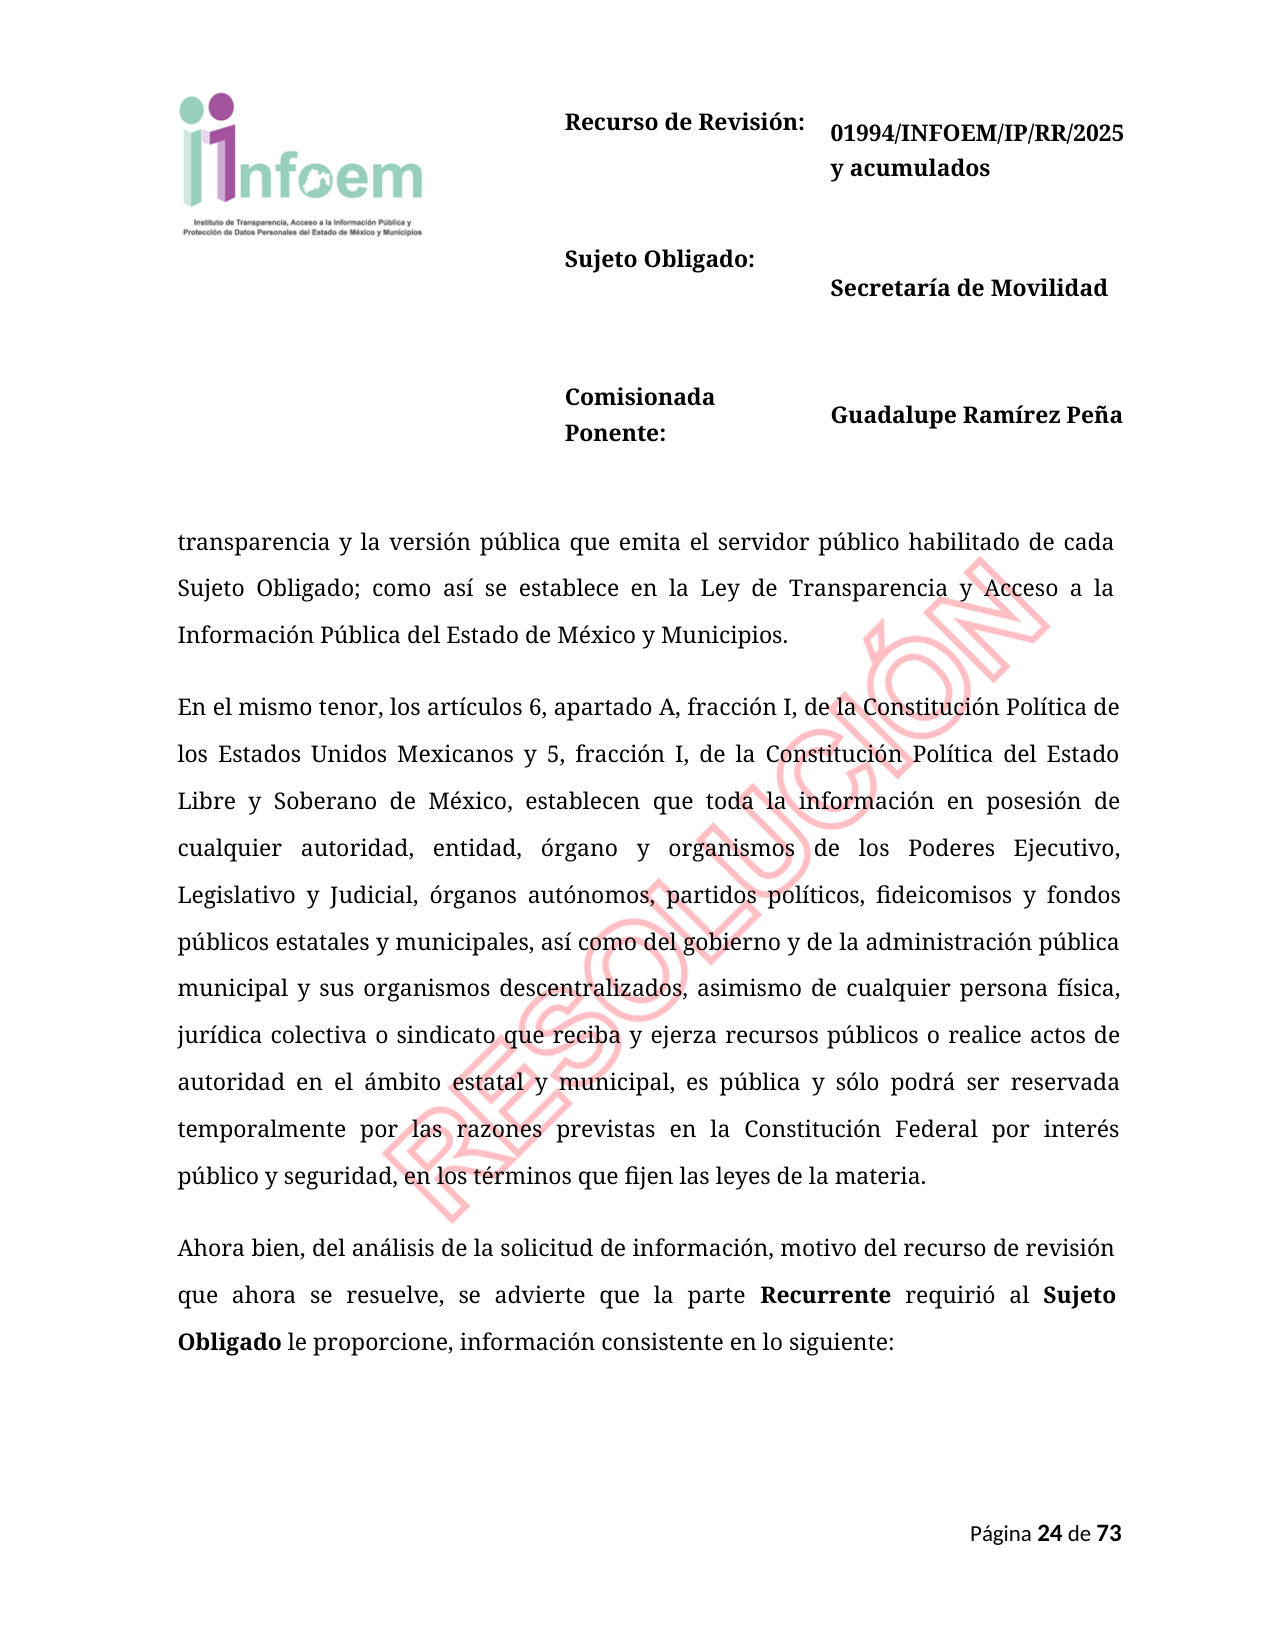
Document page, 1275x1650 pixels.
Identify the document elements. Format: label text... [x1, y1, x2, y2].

picture [59, 32, 1275, 1650]
text En el mismo tenor, los artículos 6, apartado A, fracción I, de la Constitución Política de los Estados Unidos Mexicanos y 5, fracción I, de la Constitución Política del Estado Libre y Soberano de México, establecen que toda la información en posesión de cualquier autoridad, entidad, órgano y organismos de los Poderes Ejecutivo, Legislativo y Judicial, órganos autónomos, partidos políticos, fideicomisos y fondos públicos estatales y municipales, así como del gobierno y de la administración pública municipal y sus organismos descentralizados, asimismo de cualquier persona física, jurídica colectiva o sindicato que reciba y ejerza recursos públicos o realice actos de autoridad en el ámbito estatal y municipal, es pública y sólo podrá ser reservada temporalmente por las razones previstas en la Constitución Federal por interés público y seguridad, en los términos que fijen las leyes de la materia. [177, 691, 1121, 1191]
text Ahora bien, del análisis de la solicitud de información, motivo del recurso de revisión que ahora se resuelve, se advierte que la parte Recurrente requirió al Sujeto Obligado le proporcione, información consistente en lo siguiente: [177, 1232, 1116, 1357]
text Lo anterior, siempre y cuando no se trate de información clasificada como reservada o confidencial, cuya difusión pueda lesionar el interés jurídicamente protegido por la Ley, producir un daño mayor que el interés de conocerse, o bien, generar un daño en los derechos de las personas, debiendo tener audacia los Sujetos Obligados para cuidar esta información a través del acuerdo clasificatorio del comité de transparencia y la versión pública que emita el servidor público habilitado de cada Sujeto Obligado; como así se establece en la Ley de Transparencia y Acceso a la Información Pública del Estado de México y Municipios. [177, 525, 1116, 650]
